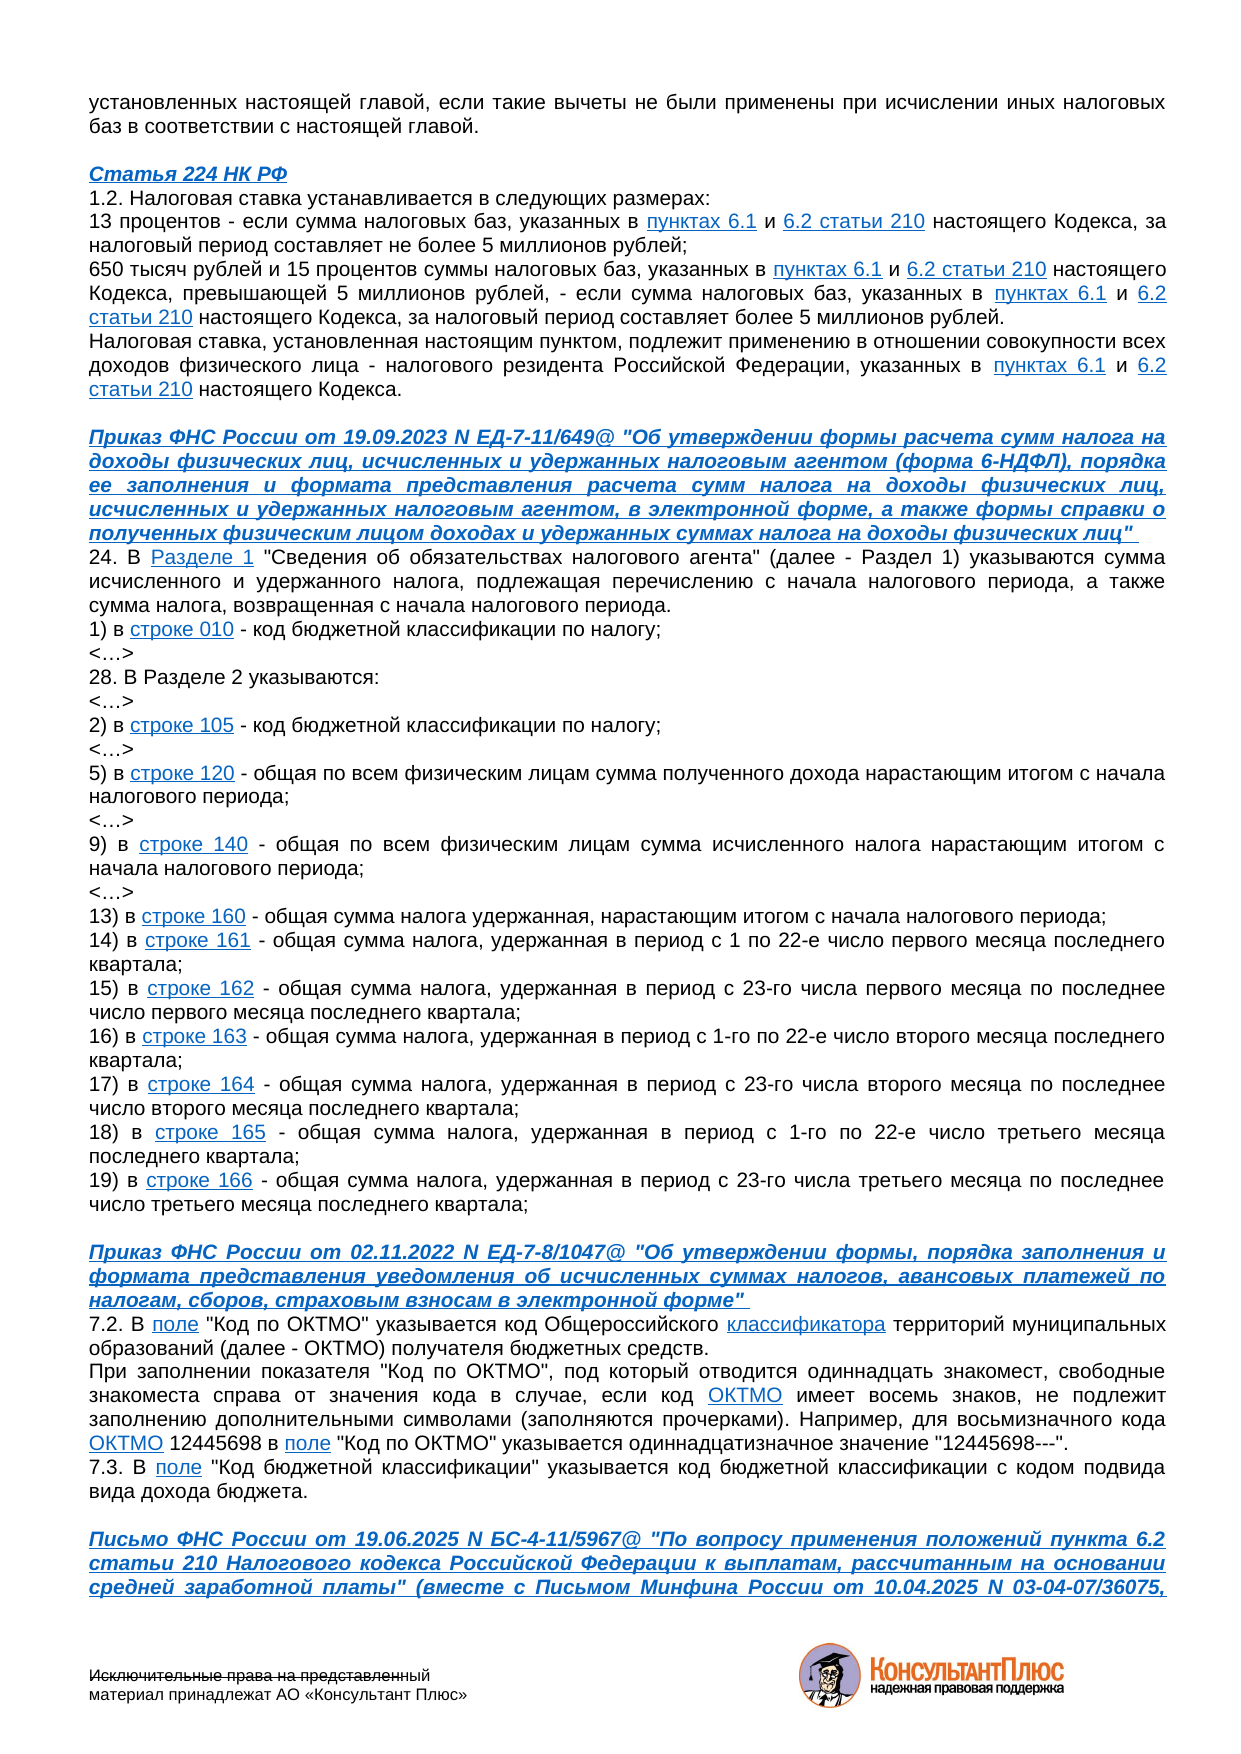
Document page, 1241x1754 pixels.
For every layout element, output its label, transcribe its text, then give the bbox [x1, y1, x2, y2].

text 17) в строке 164 - общая сумма налога, удержанная в период с 23-го числа второго месяца по последнее число второго месяца последнего квартала; [89, 1072, 1167, 1120]
text Приказ ФНС России от 02.11.2022 N ЕД-7-8/1047@ "Об утверждении формы, порядка заполнения и формата представления уведомления об исчисленных суммах налогов, авансовых платежей по налогам, сборов, страховым взносам в электронной форме" [89, 1262, 1167, 1311]
text 28. В Разделе 2 указываются: [89, 664, 1167, 688]
text Статья 224 НК РФ [89, 161, 1167, 185]
text Приказ ФНС России от 19.09.2023 N ЕД-7-11/649@ "Об утверждении формы расчета сумм налога на доходы физических лиц, исчисленных и удержанных налоговым агентом (форма 6-НДФЛ), порядка ее заполнения и формата представления расчета сумм налога на доходы физических лиц, исчисленных и удержанных налоговым агентом, в электронной форме, а также формы справки о полученных физическим лицом доходах и удержанных суммах налога на доходы физических лиц" [89, 471, 1167, 545]
text <…> [89, 880, 1167, 904]
text Приказ ФНС России от 02.11.2022 N ЕД-7-8/1047@ "Об утверждении формы, порядка заполнения и формата представления уведомления об исчисленных суммах налогов, авансовых платежей по налогам, сборов, страховым взносам в электронной форме" [89, 1239, 1167, 1261]
text 18) в строке 165 - общая сумма налога, удержанная в период с 1-го по 22-е число третьего месяца последнего квартала; [89, 1120, 1167, 1168]
text Налоговая ставка, установленная настоящим пунктом, подлежит применению в отношении совокупности всех доходов физического лица - налогового резидента Российской Федерации, указанных в пунктах 6.1 и 6.2 статьи 210 настоящего Кодекса. [89, 329, 1167, 401]
text 16) в строке 163 - общая сумма налога, удержанная в период с 1-го по 22-е число второго месяца последнего квартала; [89, 1024, 1167, 1072]
text <…> [89, 688, 1167, 712]
text <…> [89, 641, 1167, 664]
text 1.2. Налоговая ставка устанавливается в следующих размерах: [89, 185, 1167, 209]
text 13) в строке 160 - общая сумма налога удержанная, нарастающим итогом с начала налогового периода; [89, 904, 1167, 928]
text <…> [89, 736, 1167, 760]
picture [799, 1643, 1064, 1708]
text 2) в строке 105 - код бюджетной классификации по налогу; [89, 712, 1167, 736]
text При заполнении показателя "Код по ОКТМО", под который отводится одиннадцать знакомест, свободные знакоместа справа от значения кода в случае, если код ОКТМО имеет восемь знаков, не подлежит заполнению дополнительными символами (заполняются прочерками). Например, для восьмизначного кода ОКТМО 12445698 в поле "Код по ОКТМО" указывается одиннадцатизначное значение "12445698---". [89, 1359, 1167, 1455]
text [89, 89, 1167, 137]
text 15) в строке 162 - общая сумма налога, удержанная в период с 23-го числа первого месяца по последнее число первого месяца последнего квартала; [89, 976, 1167, 1024]
text 5) в строке 120 - общая по всем физическим лицам сумма полученного дохода нарастающим итогом с начала налогового периода; [89, 760, 1167, 808]
text 1) в строке 010 - код бюджетной классификации по налогу; [89, 617, 1167, 641]
text 7.2. В поле "Код по ОКТМО" указывается код Общероссийского классификатора территорий муниципальных образований (далее - ОКТМО) получателя бюджетных средств. [89, 1311, 1167, 1359]
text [89, 1527, 1167, 1596]
text 13 процентов - если сумма налоговых баз, указанных в пунктах 6.1 и 6.2 статьи 210 настоящего Кодекса, за налоговый период составляет не более 5 миллионов рублей; [89, 209, 1167, 257]
text 14) в строке 161 - общая сумма налога, удержанная в период с 1 по 22-е число первого месяца последнего квартала; [89, 928, 1167, 976]
text 7.3. В поле "Код бюджетной классификации" указывается код бюджетной классификации с кодом подвида вида дохода бюджета. [89, 1455, 1167, 1503]
text 24. В Разделе 1 "Сведения об обязательствах налогового агента" (далее - Раздел 1) указываются сумма исчисленного и удержанного налога, подлежащая перечислению с начала налогового периода, а также сумма налога, возвращенная с начала налогового периода. [89, 545, 1167, 617]
text <…> [89, 808, 1167, 832]
text 650 тысяч рублей и 15 процентов суммы налоговых баз, указанных в пунктах 6.1 и 6.2 статьи 210 настоящего Кодекса, превышающей 5 миллионов рублей, - если сумма налоговых баз, указанных в пунктах 6.1 и 6.2 статьи 210 настоящего Кодекса, за налоговый период составляет более 5 миллионов рублей. [89, 257, 1167, 329]
text 9) в строке 140 - общая по всем физическим лицам сумма исчисленного налога нарастающим итогом с начала налогового периода; [89, 832, 1167, 880]
text 19) в строке 166 - общая сумма налога, удержанная в период с 23-го числа третьего месяца по последнее число третьего месяца последнего квартала; [89, 1168, 1167, 1216]
